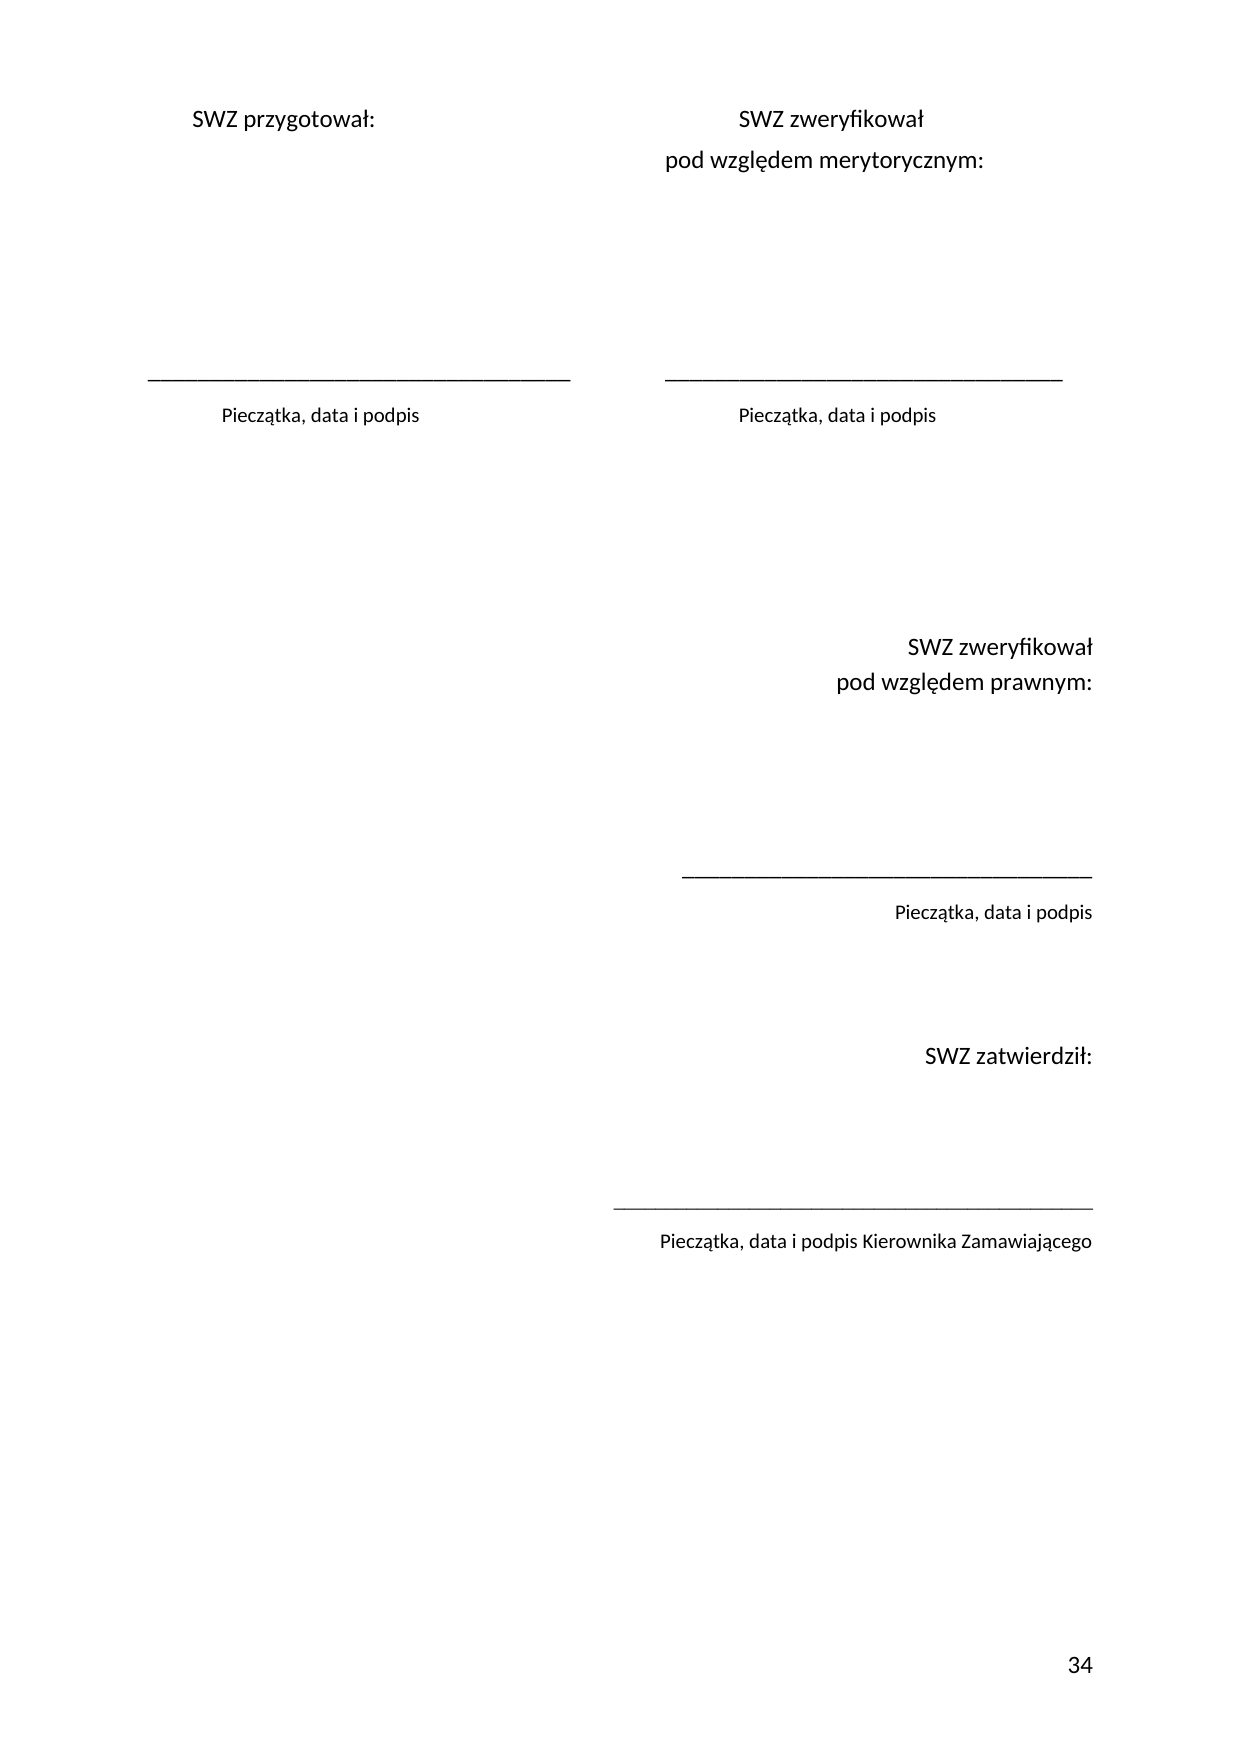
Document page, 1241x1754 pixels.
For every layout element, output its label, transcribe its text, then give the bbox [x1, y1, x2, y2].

text __________________________________ ________________________________ [148, 355, 1093, 385]
text pod względem merytorycznym: [620, 145, 1093, 175]
text SWZ przygotował: SWZ zweryfikował [148, 103, 1093, 134]
text _________________________________ [147, 851, 1093, 882]
text Pieczątka, data i podpis Pieczątka, data i podpis [177, 402, 1093, 428]
text pod względem prawnym: [591, 666, 1093, 697]
text Pieczątka, data i podpis Kierownika Zamawiającego [517, 1228, 1093, 1253]
text Pieczątka, data i podpis [694, 899, 1093, 924]
text SWZ zweryfikował [620, 631, 1093, 662]
text SWZ zatwierdził: [251, 1041, 1093, 1071]
text ______________________________________________ [517, 1188, 1093, 1212]
